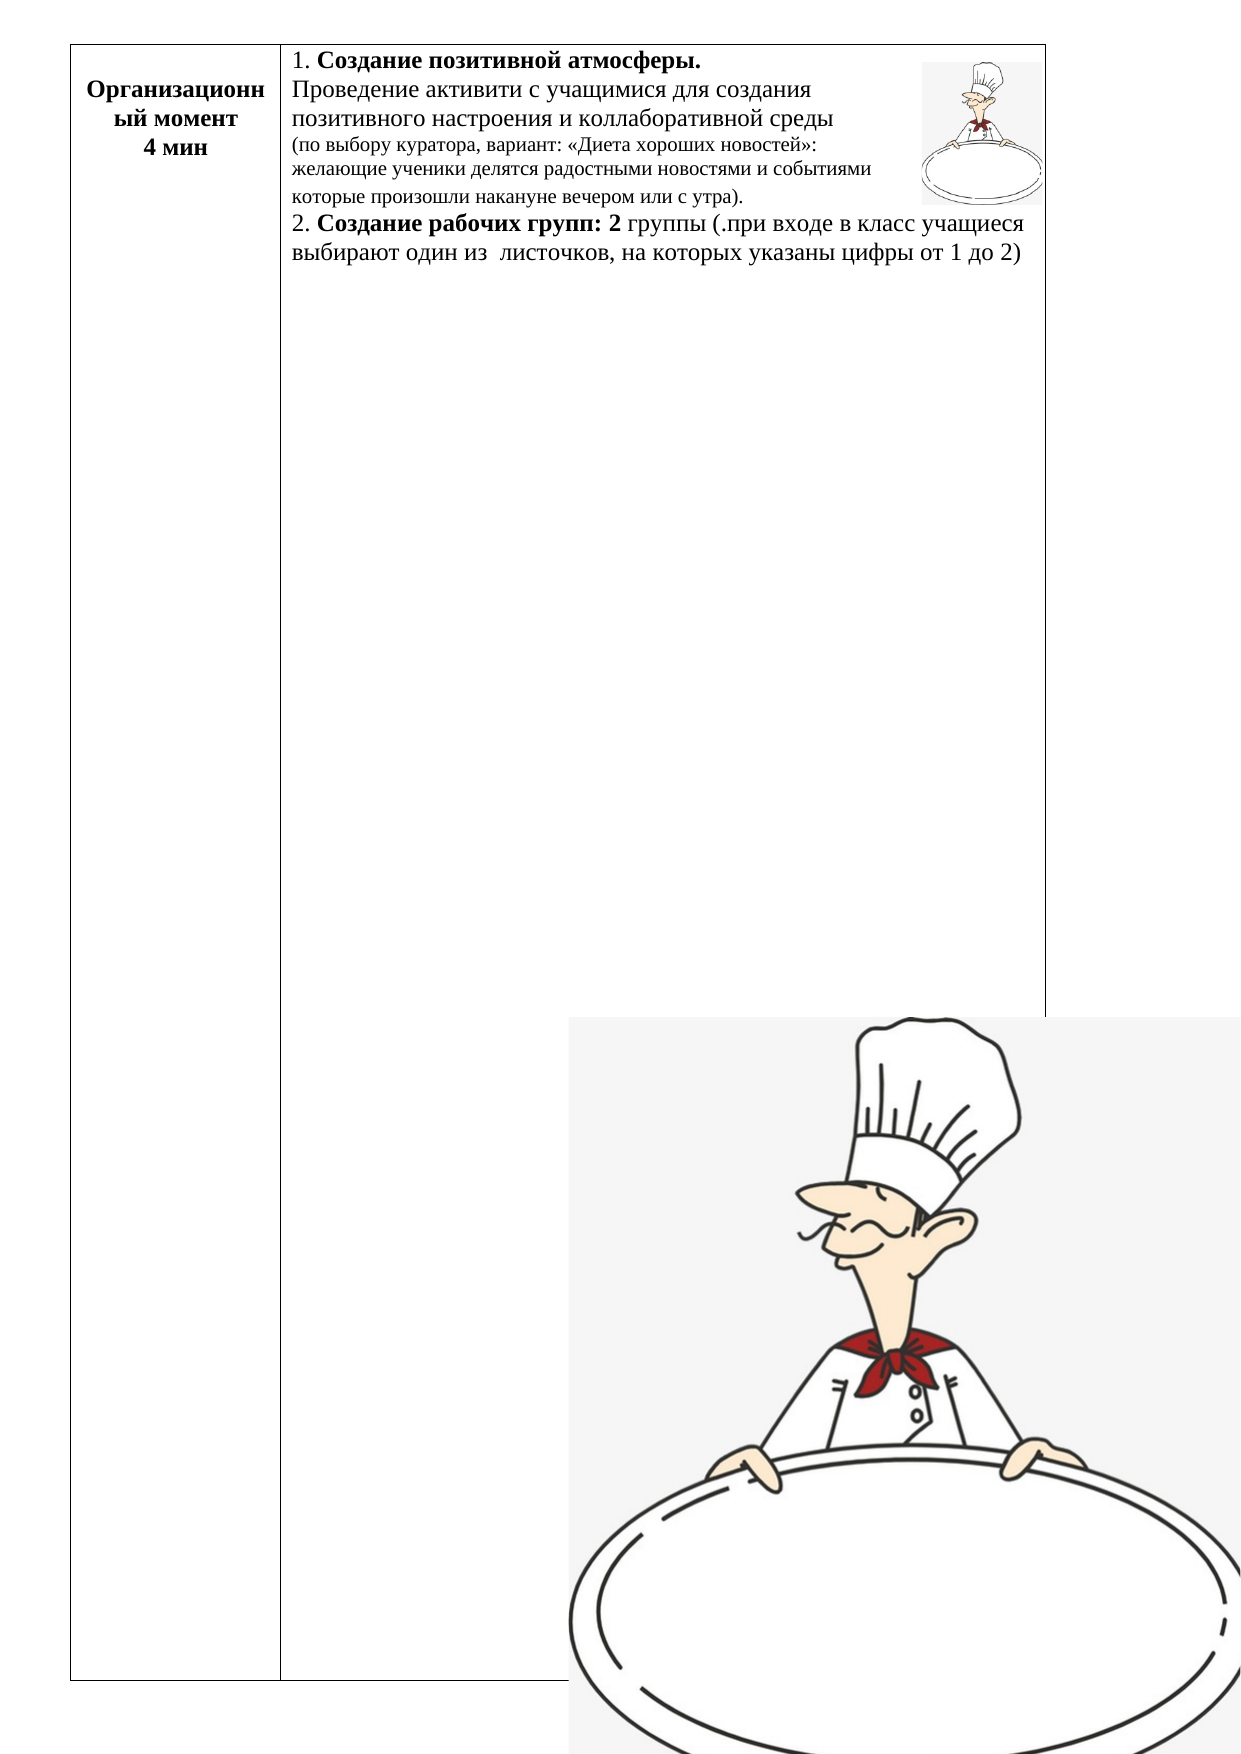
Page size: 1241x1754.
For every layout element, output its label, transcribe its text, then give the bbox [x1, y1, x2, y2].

table_cell Организационный момент 4 мин [71, 45, 280, 1680]
picture [568, 1017, 1241, 1754]
table_cell 1. Создание позитивной атмосферы. Проведение активити с учащимися для создания позитивного настроения и коллаборативной среды (по выбору куратора, вариант: «Диета хороших новостей»: желающие ученики делятся радостными новостями и событиями которые произошли накануне вечером или с утра). 2. Создание рабочих групп: 2 группы (.при входе в класс учащиеся выбирают один из листочков, на которых указаны цифры от 1 до 2) [281, 45, 1045, 1680]
picture [920, 62, 1042, 203]
